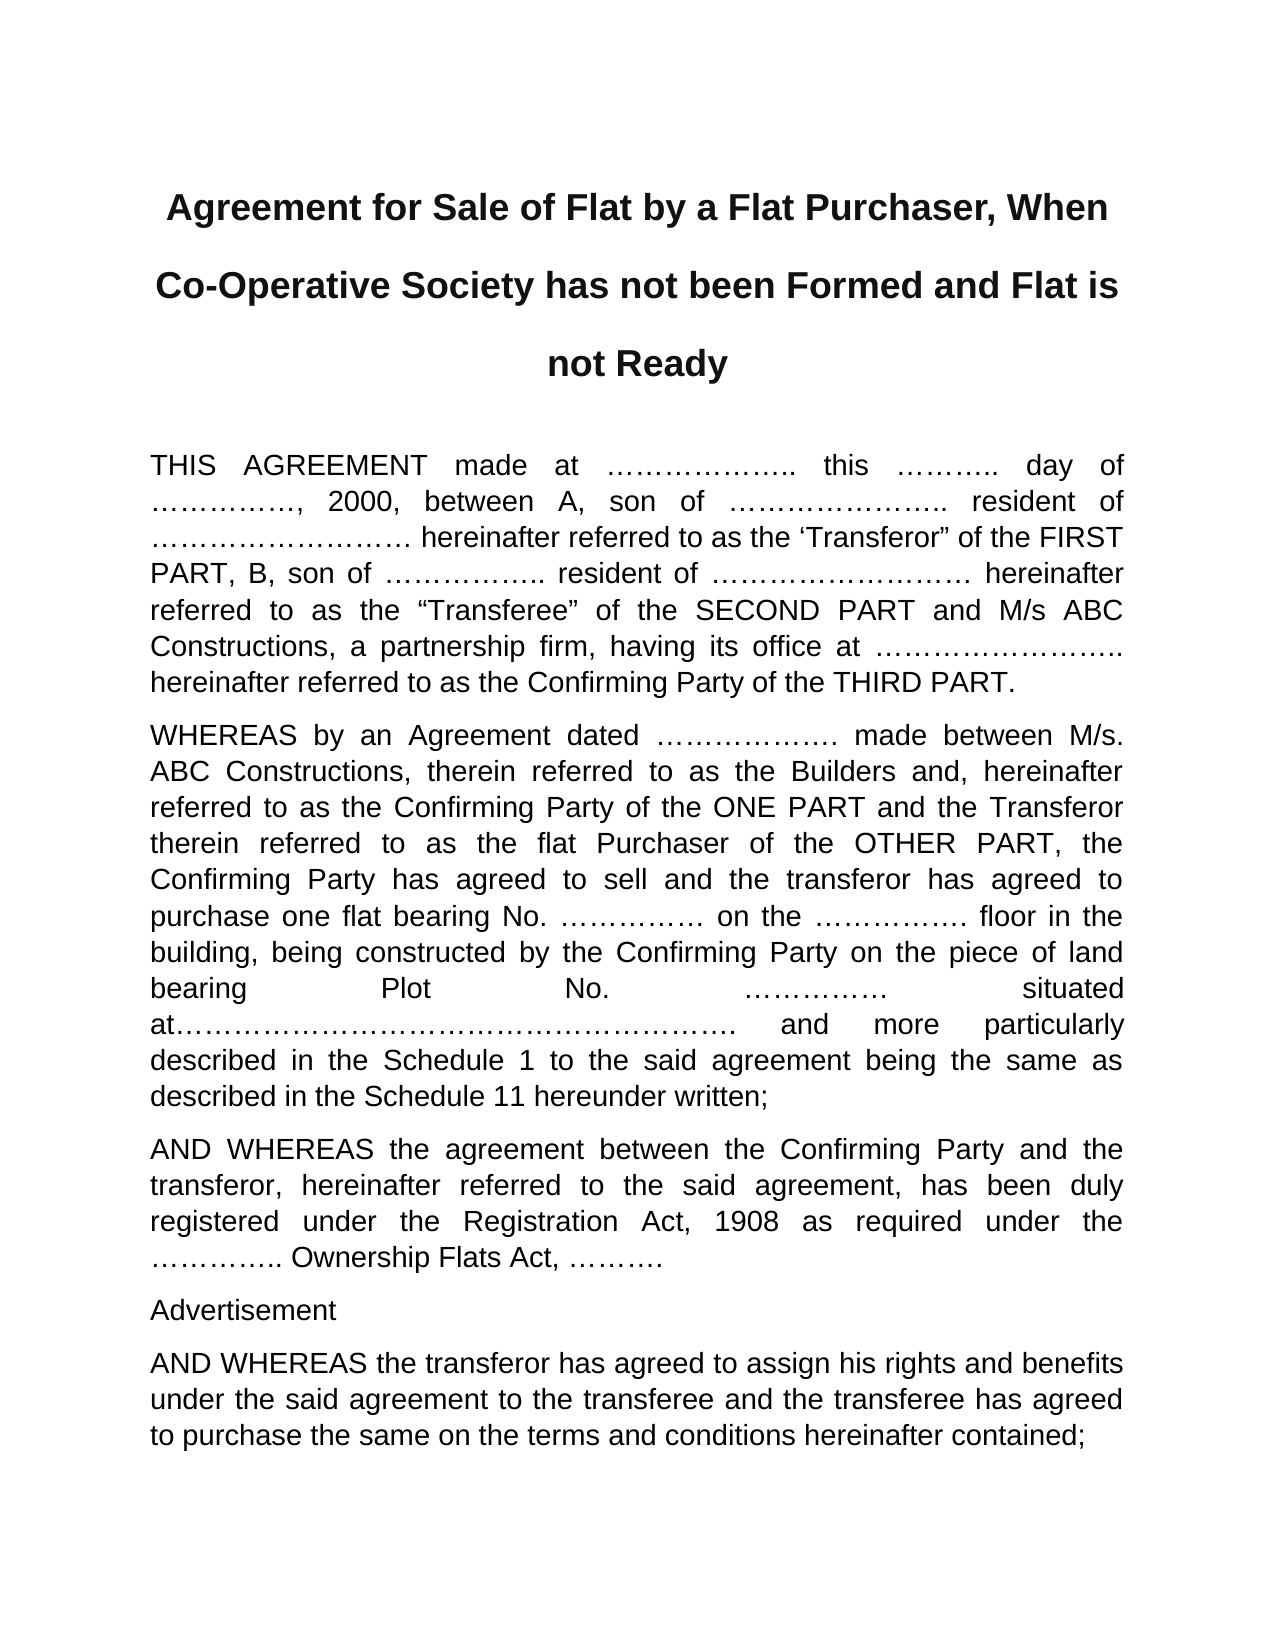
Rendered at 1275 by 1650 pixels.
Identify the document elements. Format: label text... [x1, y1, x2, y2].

text WHEREAS by an Agreement dated ………………. made between M/s. ABC Constructions, therein referred to as the Builders and, hereinafter referred to as the Confirming Party of the ONE PART and the Transferor therein referred to as the flat Purchaser of the OTHER PART, the Confirming Party has agreed to sell and the transferor has agreed to purchase one flat bearing No. …………… on the ……………. floor in the building, being constructed by the Confirming Party on the piece of land bearing Plot No. …………… situated at…………………………………………………. and more particularly described in the Schedule 1 to the said agreement being the same as described in the Schedule 11 hereunder written; [150, 718, 1125, 1113]
text AND WHEREAS the transferor has agreed to assign his rights and benefits under the said agreement to the transferee and the transferee has agreed to purchase the same on the terms and conditions hereinafter contained; [150, 1346, 1125, 1452]
text Advertisement [150, 1293, 1125, 1327]
text AND WHEREAS the agreement between the Confirming Party and the transferor, hereinafter referred to the said agreement, has been duly registered under the Registration Act, 1908 as required under the ………….. Ownership Flats Act, ………. [150, 1132, 1125, 1274]
text Agreement for Sale of Flat by a Flat Purchaser, When Co-Operative Society has not been Formed and Flat is not Ready [150, 150, 1125, 384]
text THIS AGREEMENT made at ……………….. this ……….. day of ……………, 2000, between A, son of ………………….. resident of ……………………… hereinafter referred to as the ‘Transferor” of the FIRST PART, B, son of …………….. resident of ……………………… hereinafter referred to as the “Transferee” of the SECOND PART and M/s ABC Constructions, a partnership firm, having its office at …………………….. hereinafter referred to as the Confirming Party of the THIRD PART. [150, 448, 1125, 698]
